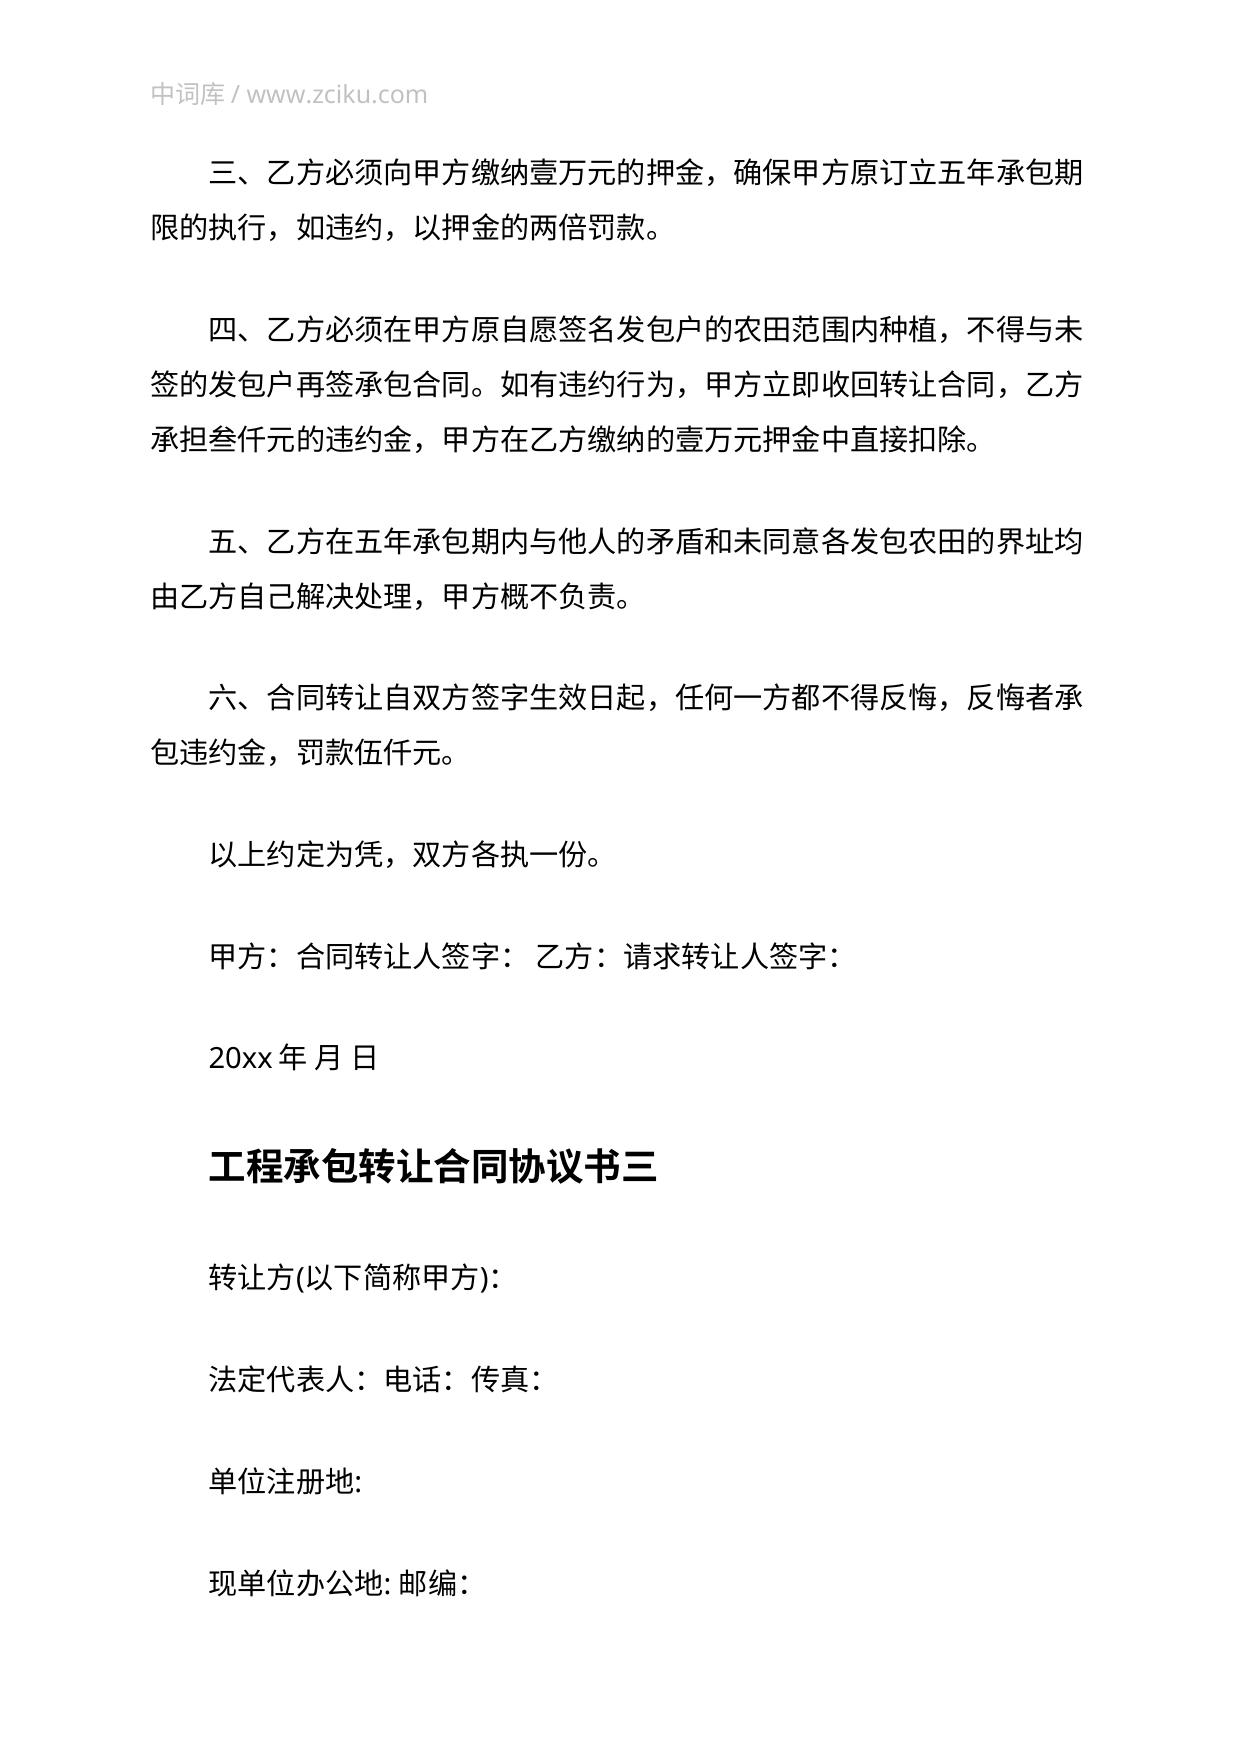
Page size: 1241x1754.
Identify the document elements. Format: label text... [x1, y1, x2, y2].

text 甲方：合同转让人签字： 乙方：请求转让人签字： [150, 933, 1090, 976]
text 四、乙方必须在甲方原自愿签名发包户的农田范围内种植，不得与未签的发包户再签承包合同。如有违约行为，甲方立即收回转让合同，乙方承担叁仟元的违约金，甲方在乙方缴纳的壹万元押金中直接扣除。 [150, 307, 1090, 459]
text 以上约定为凭，双方各执一份。 [150, 832, 1090, 874]
text 单位注册地: [150, 1458, 1090, 1501]
text 现单位办公地: 邮编： [150, 1560, 1090, 1603]
text 六、合同转让自双方签字生效日起，任何一方都不得反悔，反悔者承包违约金，罚款伍仟元。 [150, 675, 1090, 772]
text 法定代表人：电话：传真： [150, 1356, 1090, 1399]
text 转让方(以下简称甲方)： [150, 1254, 1090, 1297]
text 三、乙方必须向甲方缴纳壹万元的押金，确保甲方原订立五年承包期限的执行，如违约，以押金的两倍罚款。 [150, 150, 1090, 247]
text 工程承包转让合同协议书三 [150, 1137, 1090, 1191]
text 20xx年 月 日 [150, 1035, 1090, 1077]
text 五、乙方在五年承包期内与他人的矛盾和未同意各发包农田的界址均由乙方自己解决处理，甲方概不负责。 [150, 518, 1090, 615]
